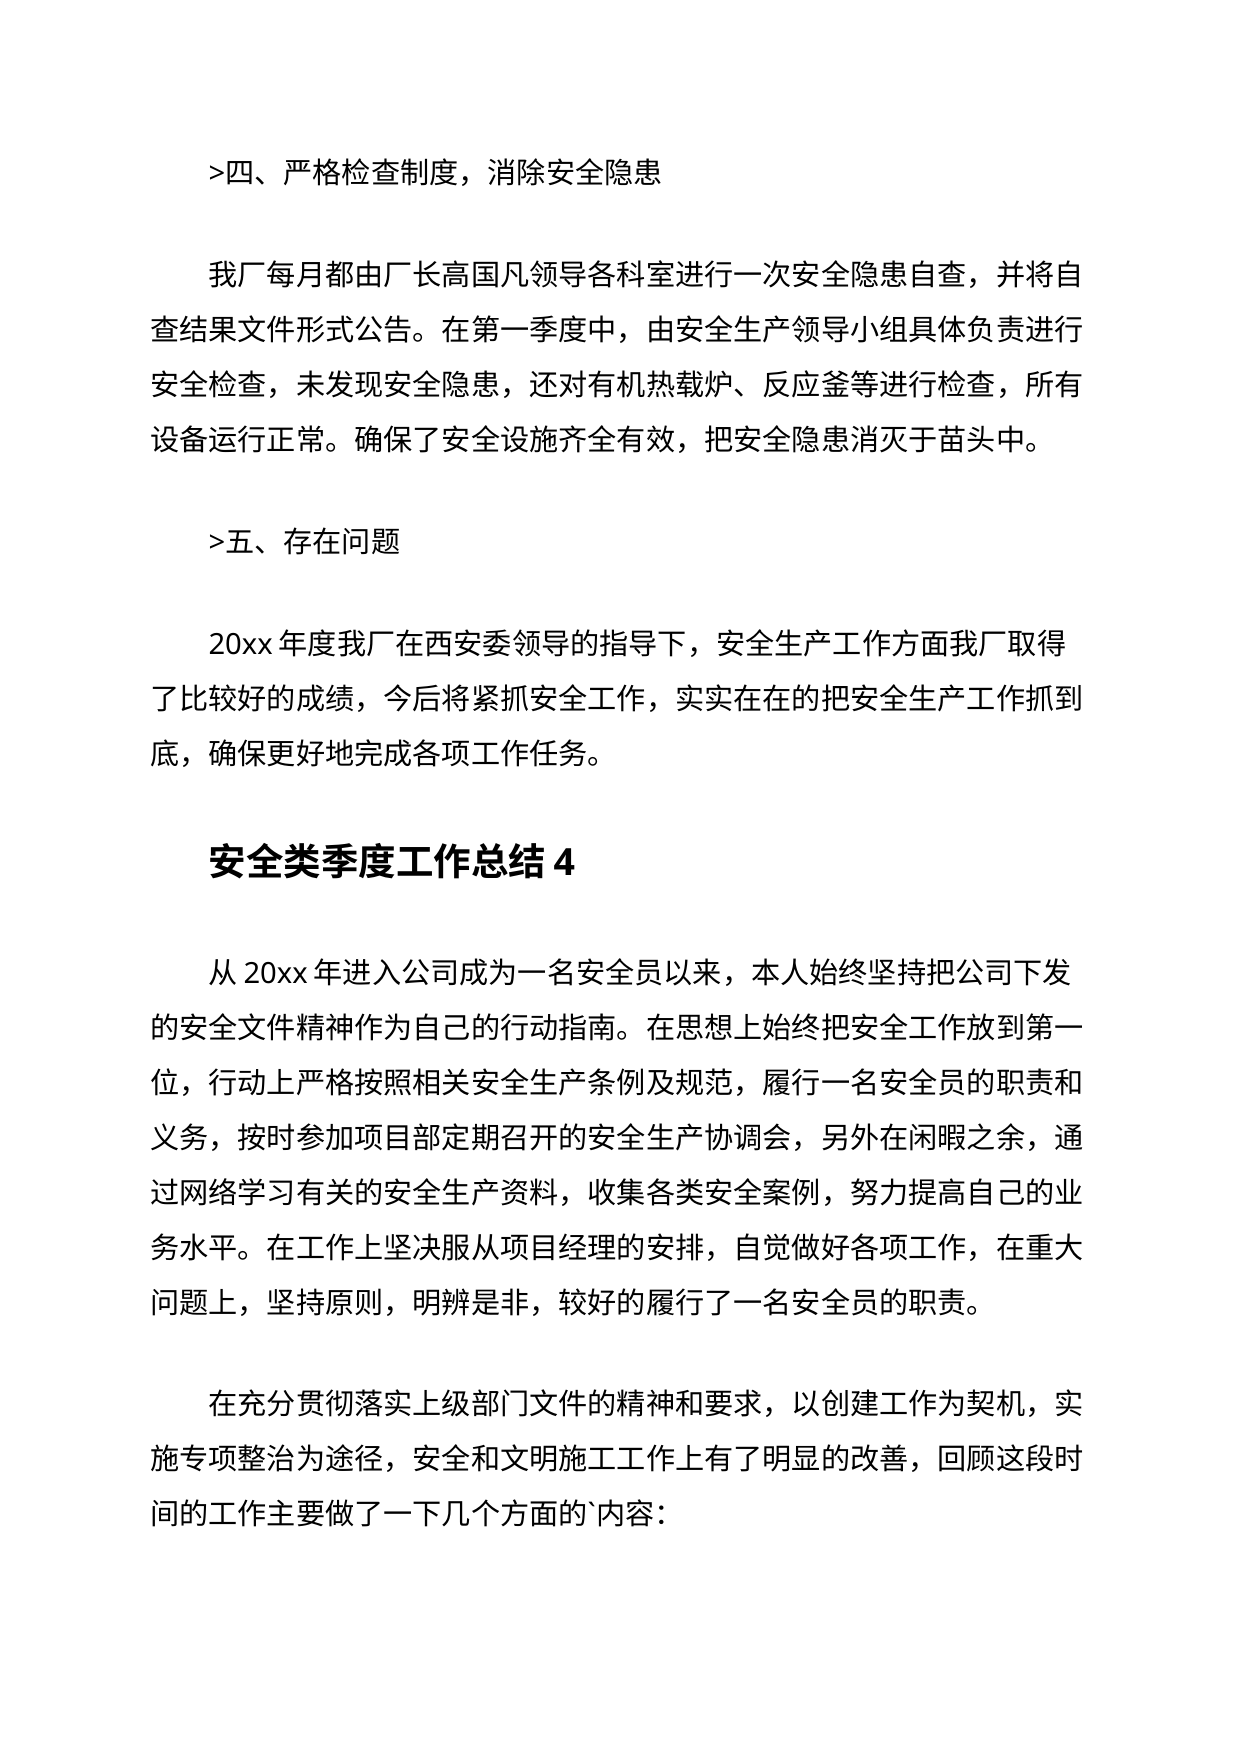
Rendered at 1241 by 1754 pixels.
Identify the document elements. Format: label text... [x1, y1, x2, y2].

text 20xx年度我厂在西安委领导的指导下，安全生产工作方面我厂取得了比较好的成绩，今后将紧抓安全工作，实实在在的把安全生产工作抓到底，确保更好地完成各项工作任务。 [150, 620, 1090, 773]
text >四、严格检查制度，消除安全隐患 [150, 150, 1090, 192]
text >五、存在问题 [150, 518, 1090, 561]
text 在充分贯彻落实上级部门文件的精神和要求，以创建工作为契机，实施专项整治为途径，安全和文明施工工作上有了明显的改善，回顾这段时间的工作主要做了一下几个方面的`内容： [150, 1381, 1090, 1533]
text 安全类季度工作总结4 [150, 832, 1090, 887]
text 从20xx年进入公司成为一名安全员以来，本人始终坚持把公司下发的安全文件精神作为自己的行动指南。在思想上始终把安全工作放到第一位，行动上严格按照相关安全生产条例及规范，履行一名安全员的职责和义务，按时参加项目部定期召开的安全生产协调会，另外在闲暇之余，通过网络学习有关的安全生产资料，收集各类安全案例，努力提高自己的业务水平。在工作上坚决服从项目经理的安排，自觉做好各项工作，在重大问题上，坚持原则，明辨是非，较好的履行了一名安全员的职责。 [150, 950, 1090, 1321]
text 我厂每月都由厂长高国凡领导各科室进行一次安全隐患自查，并将自查结果文件形式公告。在第一季度中，由安全生产领导小组具体负责进行安全检查，未发现安全隐患，还对有机热载炉、反应釜等进行检查，所有设备运行正常。确保了安全设施齐全有效，把安全隐患消灭于苗头中。 [150, 252, 1090, 459]
